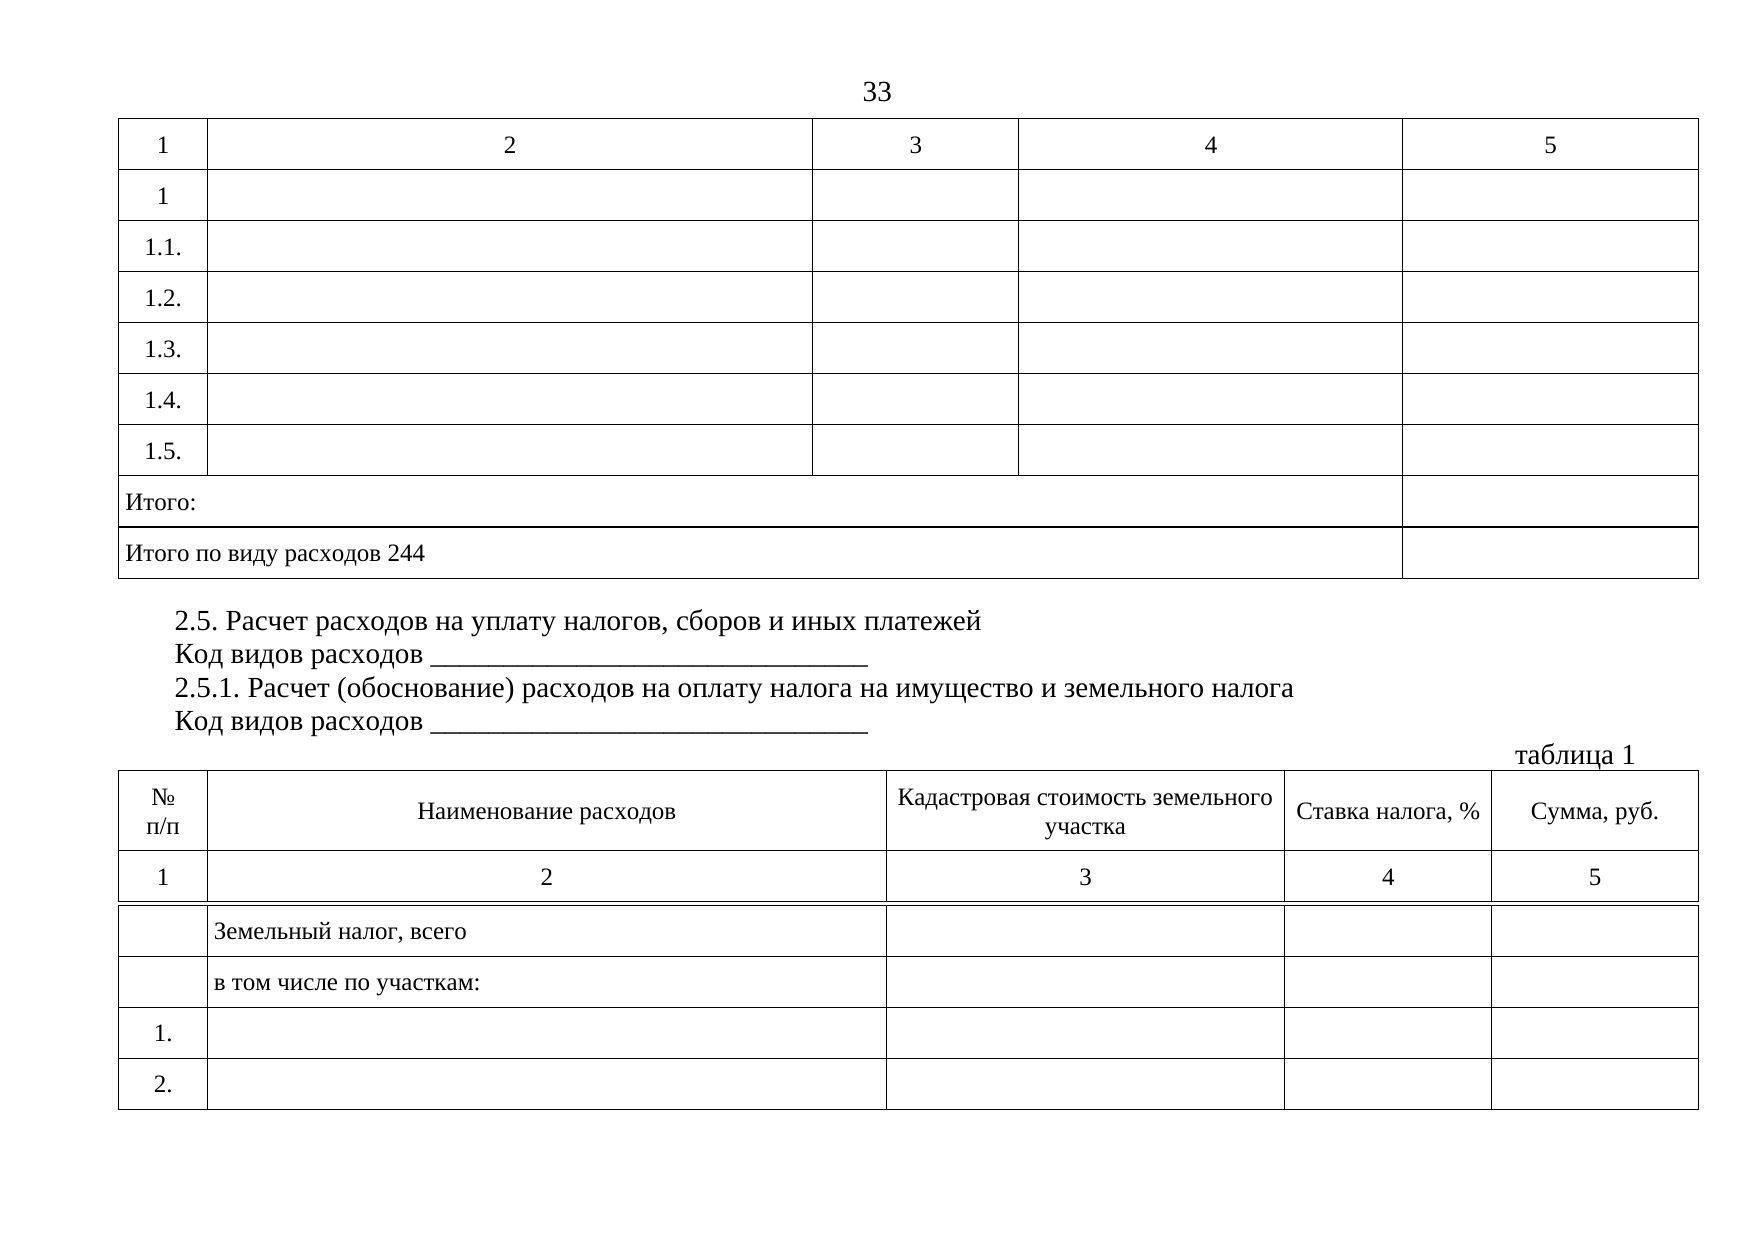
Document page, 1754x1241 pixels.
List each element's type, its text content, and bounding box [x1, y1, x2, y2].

table_cell [1403, 272, 1698, 322]
table_cell 2 [208, 851, 886, 901]
table_cell [208, 1059, 886, 1109]
table_cell в том числе по участкам: [208, 957, 886, 1007]
table_cell [208, 221, 812, 271]
table_cell 4 [1285, 851, 1491, 901]
table_cell [1403, 323, 1698, 373]
table_cell 1.1. [119, 221, 207, 271]
table_cell 1.5. [119, 425, 207, 475]
table_cell [887, 957, 1284, 1007]
table_header Ставка налога, % [1285, 771, 1491, 850]
table_cell 1 [119, 119, 207, 169]
table_cell 1 [119, 170, 207, 220]
table_header Наименование расходов [208, 771, 886, 850]
table_cell [1019, 323, 1402, 373]
table_cell [887, 1059, 1284, 1109]
table_cell [1019, 170, 1402, 220]
table_cell 3 [887, 851, 1284, 901]
table_cell [1285, 1008, 1491, 1058]
table_cell [208, 323, 812, 373]
table_cell 2 [208, 119, 812, 169]
table_cell [1019, 425, 1402, 475]
table_cell [813, 425, 1018, 475]
table_cell 4 [1019, 119, 1402, 169]
table_cell [208, 374, 812, 424]
table_cell 5 [1403, 119, 1698, 169]
table_header [1285, 906, 1491, 956]
table_cell 1.4. [119, 374, 207, 424]
table_header [1492, 906, 1698, 956]
table_cell 1 [119, 851, 207, 901]
table_cell [813, 272, 1018, 322]
table_cell [1403, 170, 1698, 220]
text Код видов расходов ______________________________ [118, 703, 1636, 737]
table_cell [1285, 957, 1491, 1007]
table_cell [1403, 221, 1698, 271]
table_cell Итого по виду расходов 244 [119, 528, 1402, 577]
table_cell [1403, 476, 1698, 526]
table_cell [1492, 1059, 1698, 1109]
table_cell 5 [1492, 851, 1698, 901]
table_cell [1403, 425, 1698, 475]
table_cell [1285, 1059, 1491, 1109]
table_cell [1403, 528, 1698, 577]
table_cell [813, 170, 1018, 220]
table_cell [1019, 221, 1402, 271]
table_cell Итого: [119, 476, 1402, 526]
table_header № п/п [119, 771, 207, 850]
table_cell [1492, 957, 1698, 1007]
table_cell [813, 221, 1018, 271]
table_cell [887, 1008, 1284, 1058]
table_cell [1019, 272, 1402, 322]
table_cell 1. [119, 1008, 207, 1058]
table_cell [208, 425, 812, 475]
table_cell [1403, 374, 1698, 424]
table_cell [119, 957, 207, 1007]
table_cell [1019, 374, 1402, 424]
table_cell 2. [119, 1059, 207, 1109]
table_cell 1.2. [119, 272, 207, 322]
table_header Земельный налог, всего [208, 906, 886, 956]
text Код видов расходов ______________________________ [118, 636, 1636, 670]
table_cell 3 [813, 119, 1018, 169]
text 2.5. Расчет расходов на уплату налогов, сборов и иных платежей [118, 603, 1636, 636]
table_header [887, 906, 1284, 956]
table_header Сумма, руб. [1492, 771, 1698, 850]
table_cell [813, 323, 1018, 373]
table_cell [208, 1008, 886, 1058]
table_cell 1.3. [119, 323, 207, 373]
table_cell [1492, 1008, 1698, 1058]
table_cell [208, 170, 812, 220]
table_header [119, 906, 207, 956]
text таблица 1 [118, 737, 1636, 770]
table_cell [813, 374, 1018, 424]
text 2.5.1. Расчет (обоснование) расходов на оплату налога на имущество и земельного налога [118, 670, 1636, 703]
table_cell [208, 272, 812, 322]
table_header Кадастровая стоимость земельного участка [887, 771, 1284, 850]
